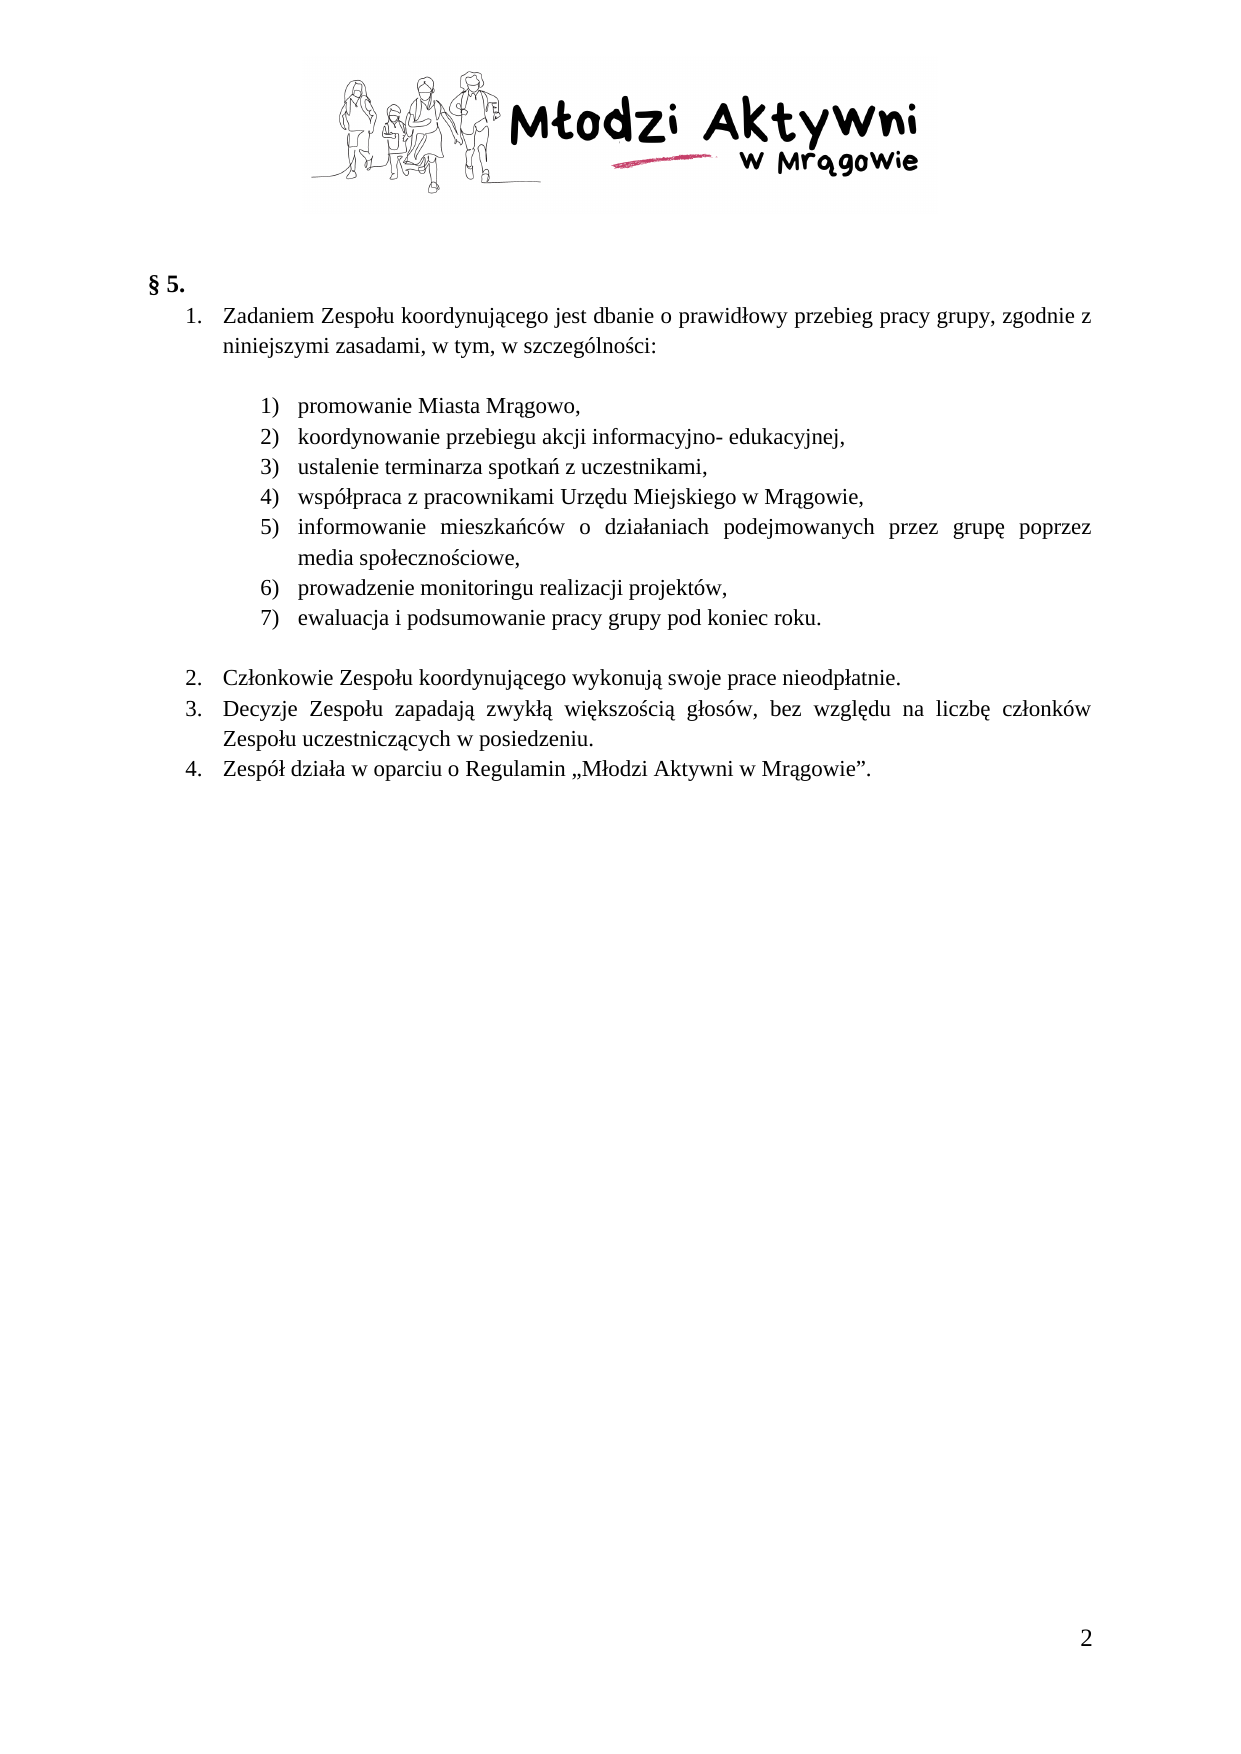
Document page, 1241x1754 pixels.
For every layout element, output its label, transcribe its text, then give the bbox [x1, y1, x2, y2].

list współpraca z pracownikami Urzędu Miejskiego w Mrągowie, [260, 483, 1093, 509]
list prowadzenie monitoringu realizacji projektów, [260, 574, 1093, 600]
picture [302, 56, 939, 214]
list koordynowanie przebiegu akcji informacyjno- edukacyjnej, [260, 423, 1093, 449]
list Decyzje Zespołu zapadają zwykłą większością głosów, bez względu na liczbę członków Zespołu uczestniczących w posiedzeniu. [185, 694, 1093, 751]
list promowanie Miasta Mrągowo, [260, 392, 1093, 419]
list ustalenie terminarza spotkań z uczestnikami, [260, 453, 1093, 479]
list Członkowie Zespołu koordynującego wykonują swoje prace nieodpłatnie. [185, 664, 1093, 691]
list Zadaniem Zespołu koordynującego jest dbanie o prawidłowy przebieg pracy grupy, zgodnie z niniejszymi zasadami, w tym, w szczególności: [185, 302, 1093, 358]
list Zespół działa w oparciu o Regulamin „Młodzi Aktywni w Mrągowie”. [185, 755, 1093, 781]
list ewaluacja i podsumowanie pracy grupy pod koniec roku. [260, 604, 1093, 630]
list informowanie mieszkańców o działaniach podejmowanych przez grupę poprzez media społecznościowe, [260, 513, 1093, 570]
text § 5. [148, 269, 1093, 298]
